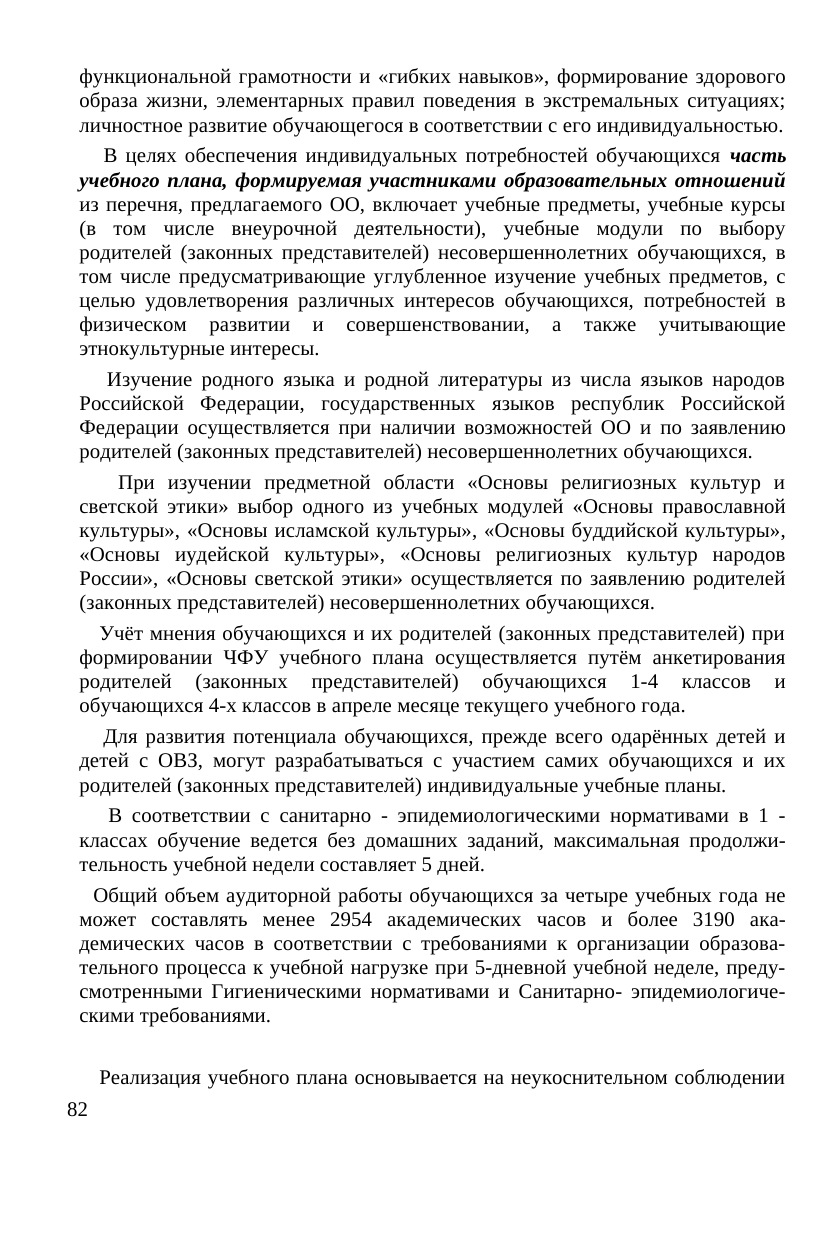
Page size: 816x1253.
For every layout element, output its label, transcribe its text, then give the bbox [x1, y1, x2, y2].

subtitle Общий объем аудиторной работы обучающихся за четыре учебных года не может составлять менее 2954 академических часов и более 3190 ака-демических часов в соответствии с требованиями к организации образова-тельного процесса к учебной нагрузке при 5-дневной учебной неделе, преду-смотренными Гигиеническими нормативами и Санитарно- эпидемиологиче-скими требованиями. [79, 882, 787, 1027]
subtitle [79, 64, 787, 137]
subtitle Для развития потенциала обучающихся, прежде всего одарённых детей и детей с ОВЗ, могут разрабатываться с участием самих обучающихся и их родителей (законных представителей) индивидуальные учебные планы. [79, 724, 787, 797]
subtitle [79, 1065, 787, 1089]
subtitle В целях обеспечения индивидуальных потребностей обучающихся часть учебного плана, формируемая участниками образовательных отношений из перечня, предлагаемого ОО, включает учебные предметы, учебные курсы (в том числе внеурочной деятельности), учебные модули по выбору родителей (законных представителей) несовершеннолетних обучающихся, в том числе предусматривающие углубленное изучение учебных предметов, с целью удовлетворения различных интересов обучающихся, потребностей в физическом развитии и совершенствовании, а также учитывающие этнокультурные интересы. [79, 143, 787, 360]
subtitle Изучение родного языка и родной литературы из числа языков народов Российской Федерации, государственных языков республик Российской Федерации осуществляется при наличии возможностей ОО и по заявлению родителей (законных представителей) несовершеннолетних обучающихся. [79, 367, 787, 463]
subtitle При изучении предметной области «Основы религиозных культур и светской этики» выбор одного из учебных модулей «Основы православной культуры», «Основы исламской культуры», «Основы буддийской культуры», «Основы иудейской культуры», «Основы религиозных культур народов России», «Основы светской этики» осуществляется по заявлению родителей (законных представителей) несовершеннолетних обучающихся. [79, 470, 787, 614]
subtitle Учёт мнения обучающихся и их родителей (законных представителей) при формировании ЧФУ учебного плана осуществляется путём анкетирования родителей (законных представителей) обучающихся 1-4 классов и обучающихся 4-х классов в апреле месяце текущего учебного года. [79, 621, 787, 717]
subtitle В соответствии с санитарно - эпидемиологическими нормативами в 1 - классах обучение ведется без домашних заданий, максимальная продолжи-тельность учебной недели составляет 5 дней. [79, 803, 787, 876]
